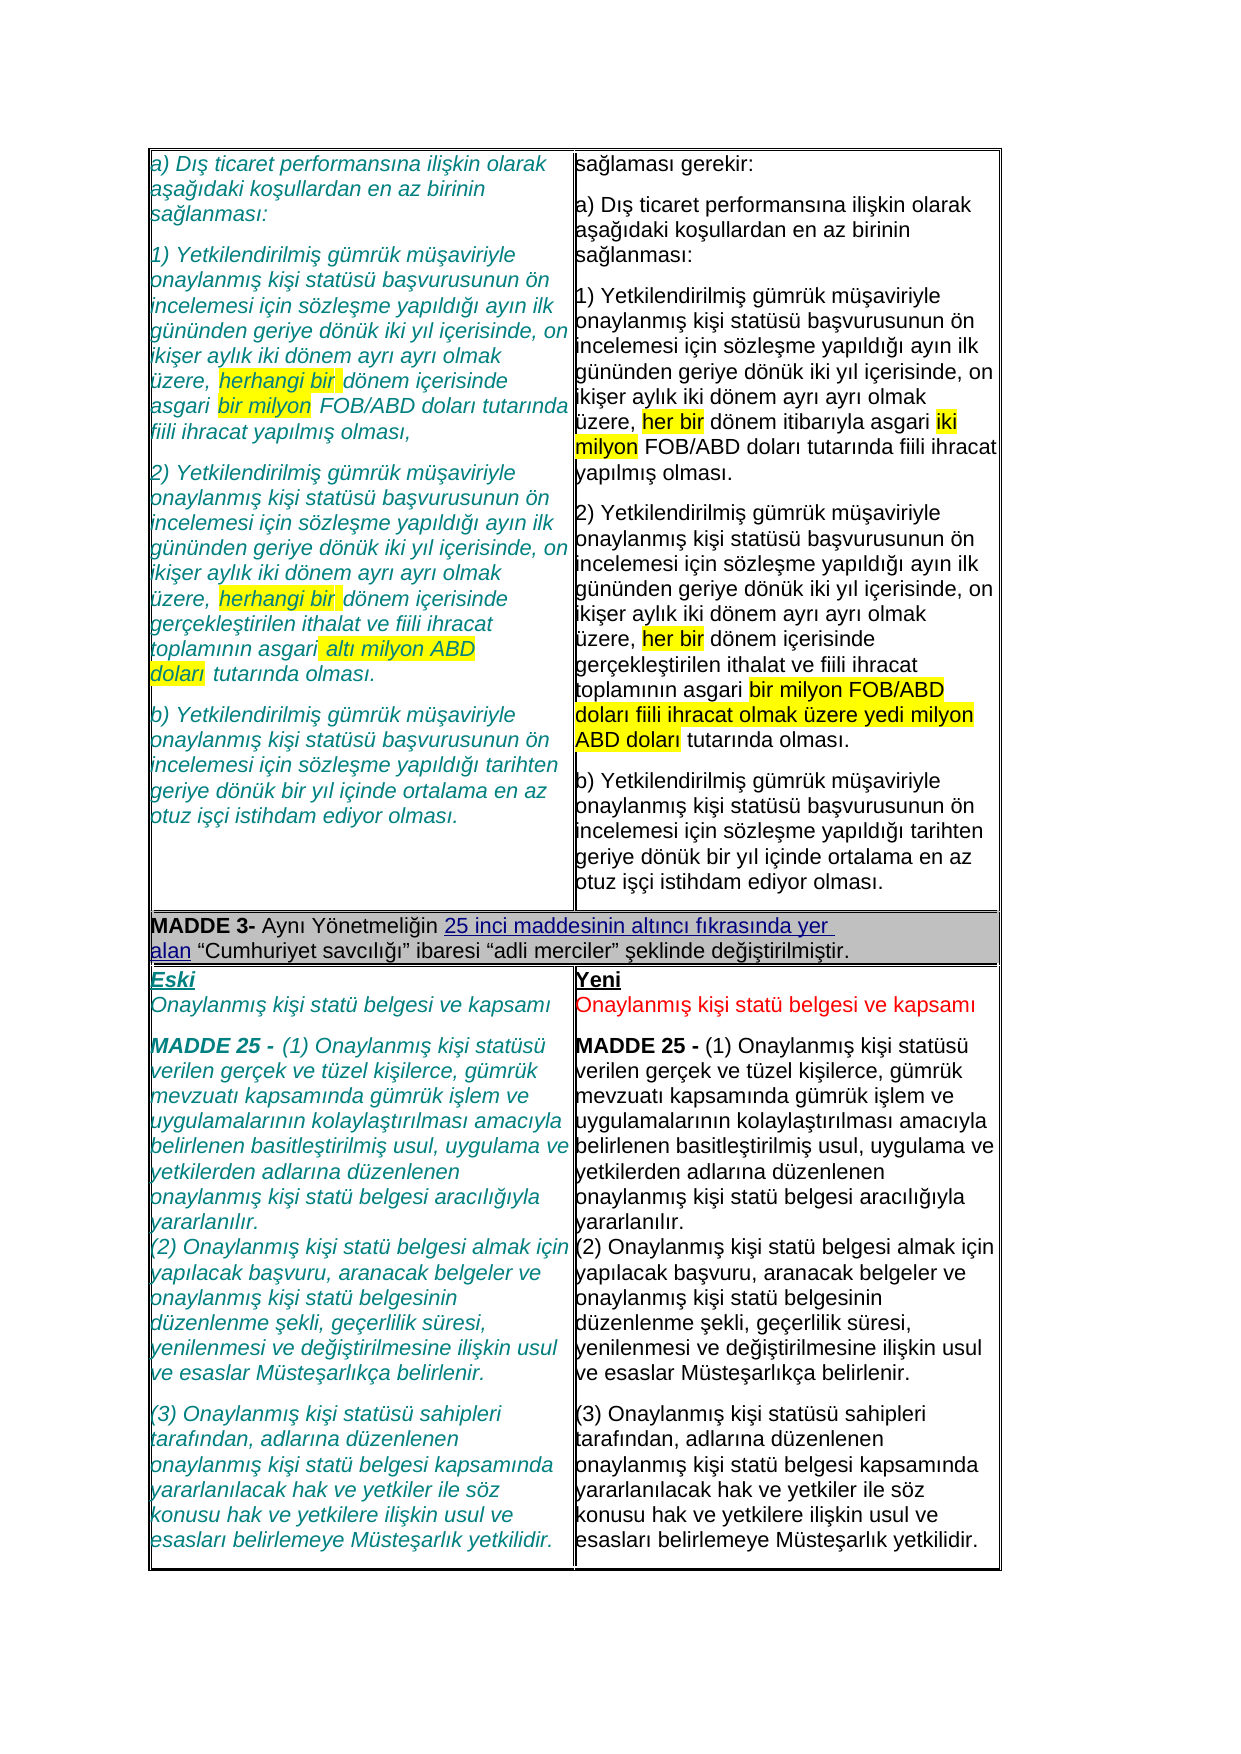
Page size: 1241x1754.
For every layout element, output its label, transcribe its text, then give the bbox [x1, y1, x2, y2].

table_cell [575, 963, 999, 1568]
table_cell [575, 151, 999, 909]
table_cell MADDE 3- Aynı Yönetmeliğin 25 inci maddesinin altıncı fıkrasında yer alan “Cumhuriyet savcılığı” ibaresi “adli merciler” şeklinde değiştirilmiştir. [152, 910, 999, 963]
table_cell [152, 963, 575, 1568]
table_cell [150, 149, 575, 909]
